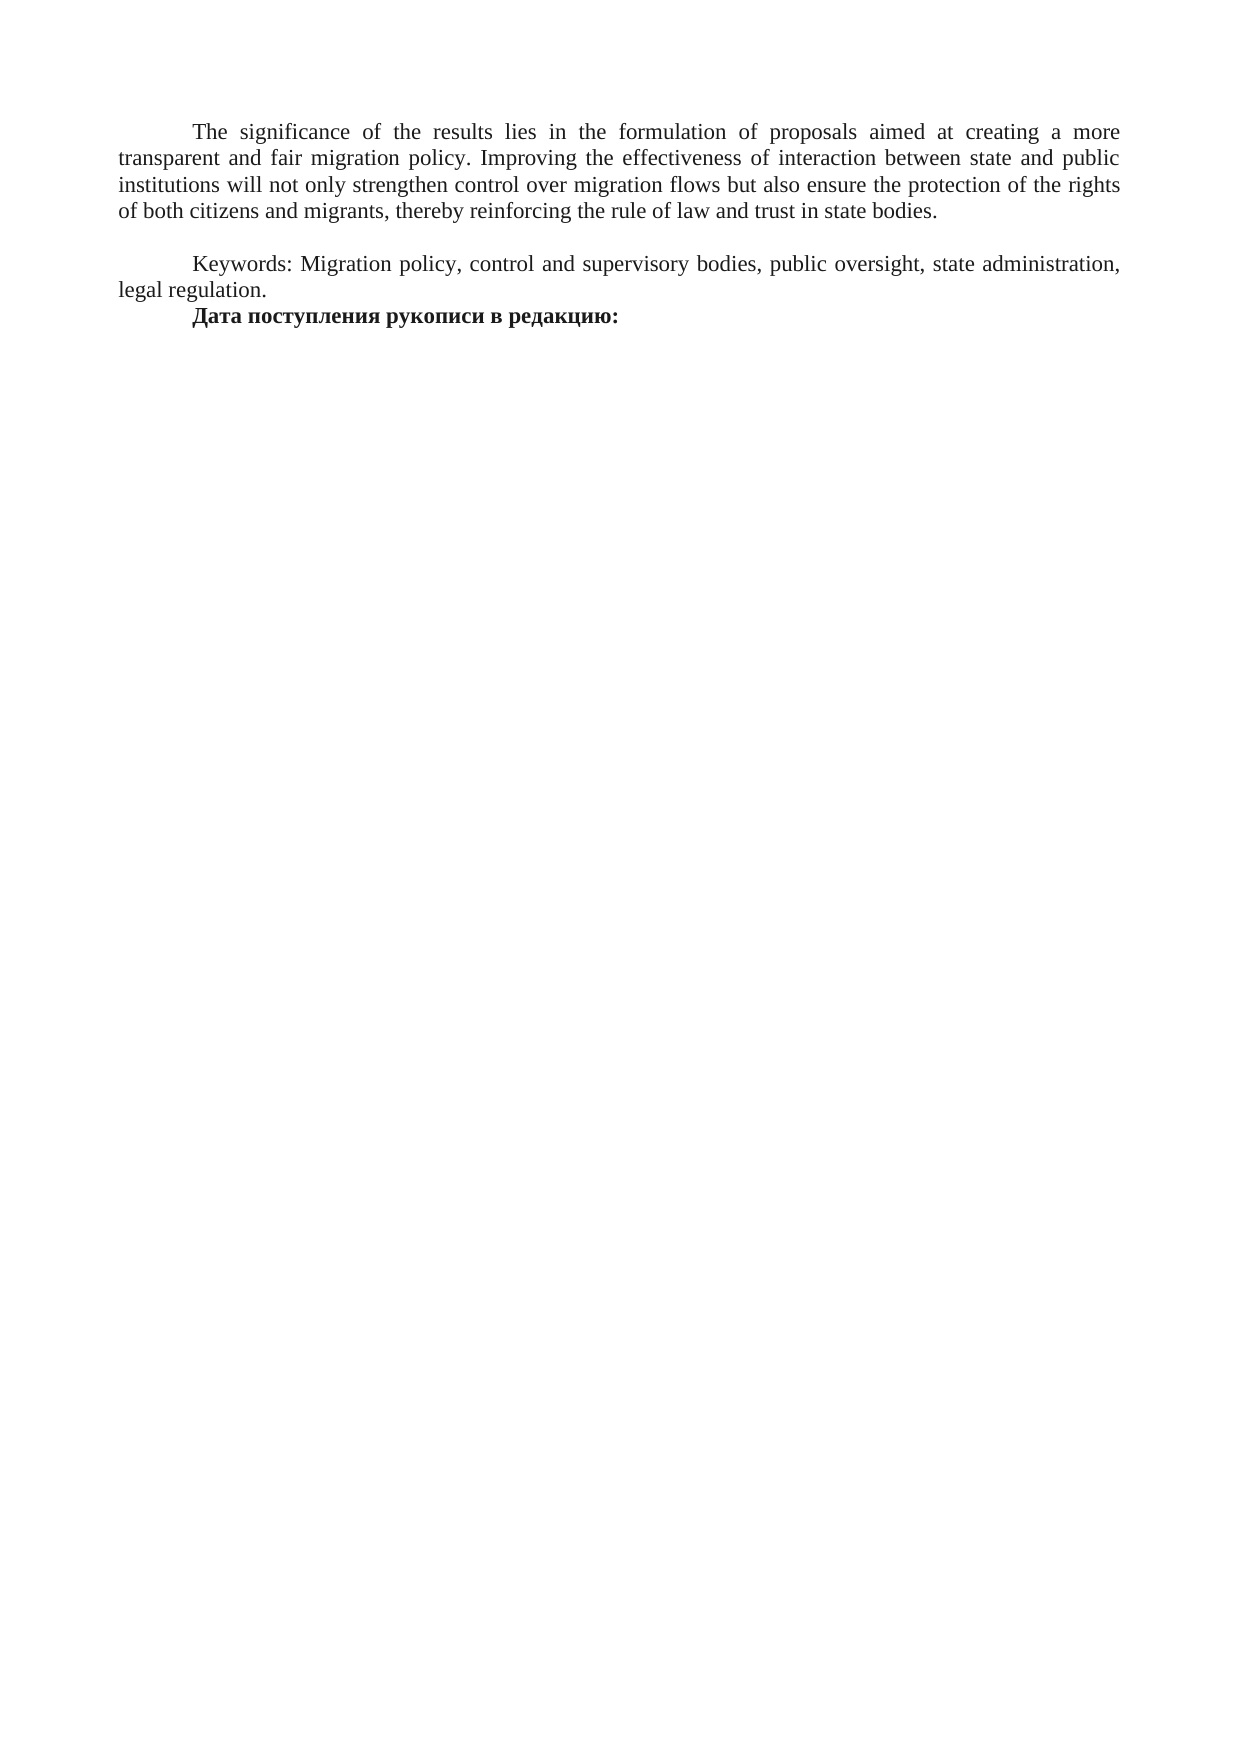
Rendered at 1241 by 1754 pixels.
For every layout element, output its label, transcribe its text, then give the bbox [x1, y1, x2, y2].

text Keywords: Migration policy, control and supervisory bodies, public oversight, state administration, legal regulation. [118, 250, 1122, 303]
text Дата поступления рукописи в редакцию: [118, 303, 1122, 329]
text The significance of the results lies in the formulation of proposals aimed at creating a more transparent and fair migration policy. Improving the effectiveness of interaction between state and public institutions will not only strengthen control over migration flows but also ensure the protection of the rights of both citizens and migrants, thereby reinforcing the rule of law and trust in state bodies. [118, 118, 1122, 223]
